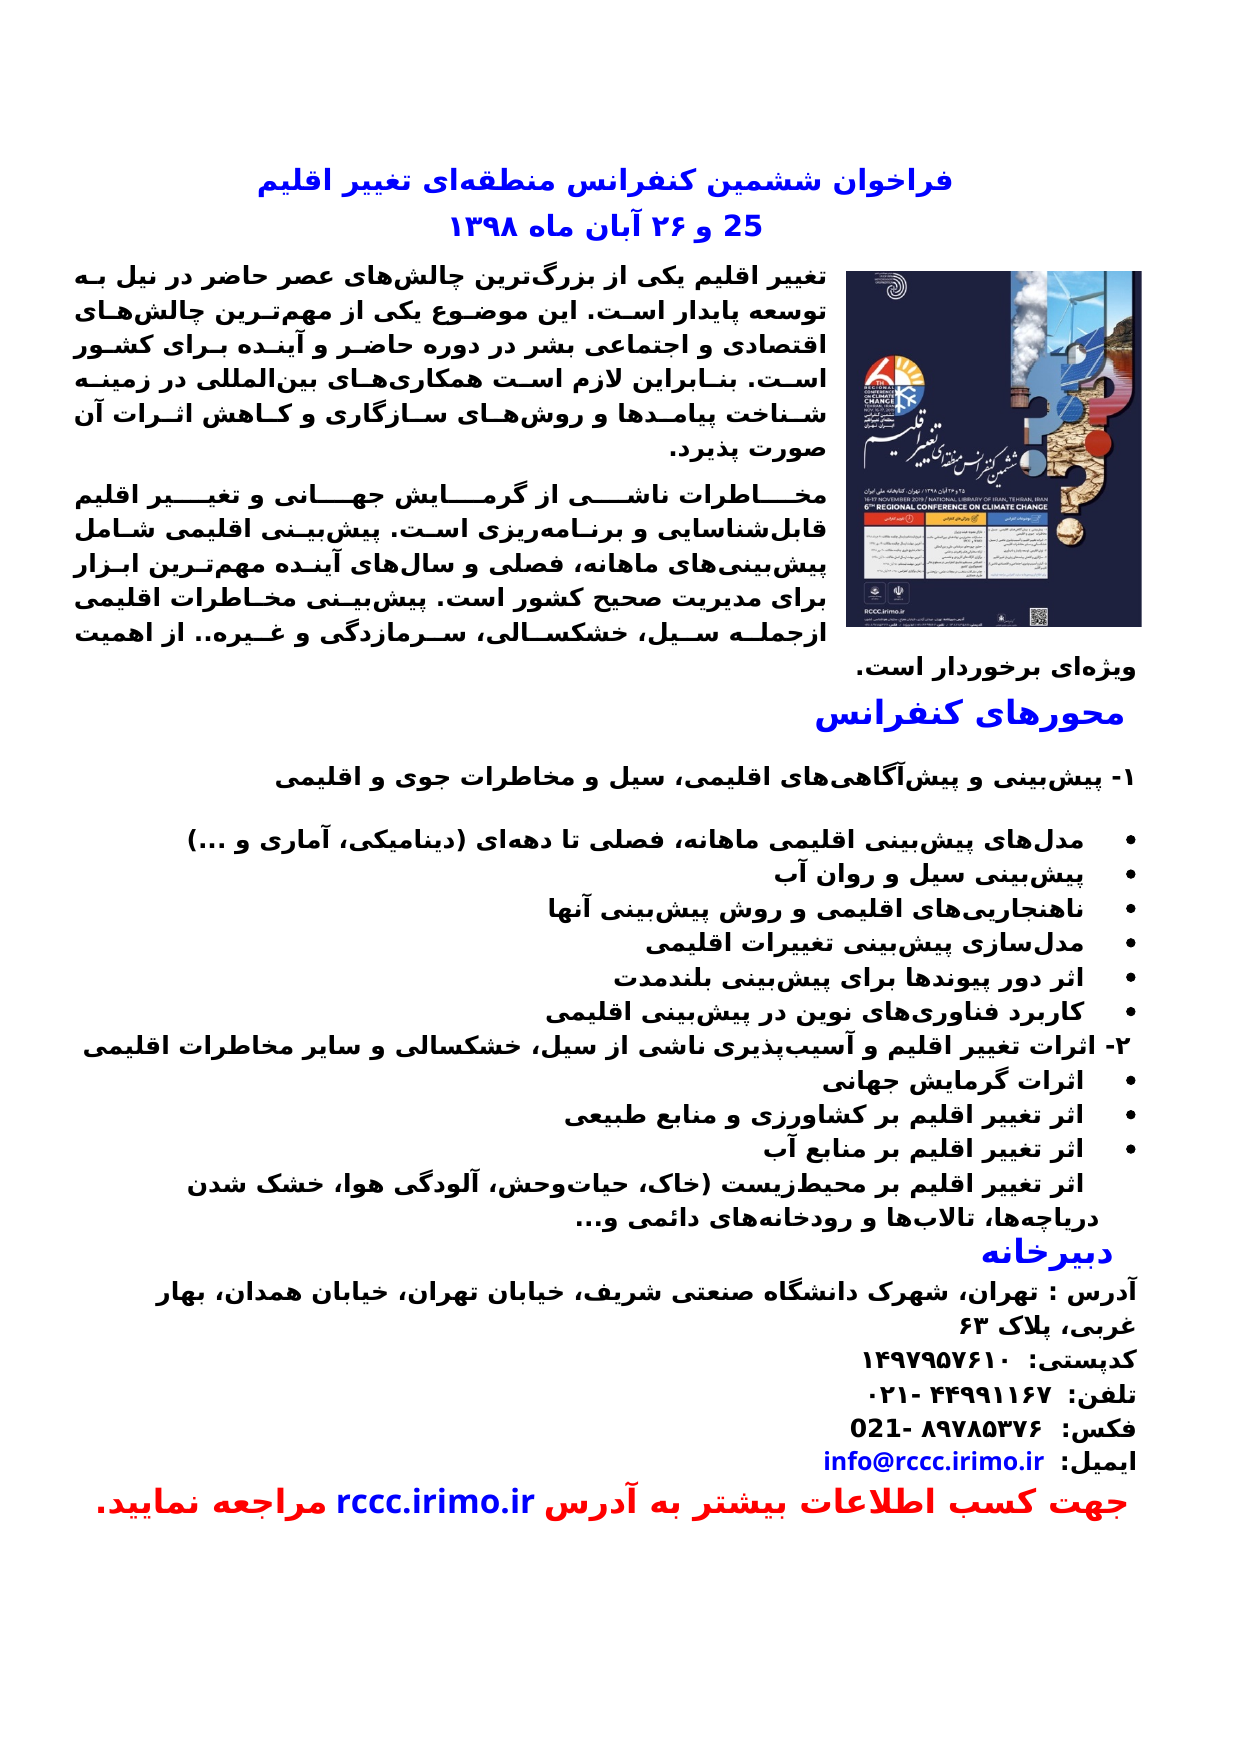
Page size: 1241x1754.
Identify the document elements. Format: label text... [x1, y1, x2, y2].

text فراخوان ششمین کنفرانس منطقه‌ای تغییر اقلیم [74, 162, 1137, 197]
text  اثر تغییر اقلیم بر کشاورزی و منابع طبیعی [74, 1095, 1137, 1129]
text  کاربرد فناوری‌های نوین در پیش‌بینی اقلیمی [74, 992, 1137, 1026]
text  مدل‌سازی پیش‌بینی تغییرات اقلیمی [74, 923, 1137, 958]
text  پیش‌بینی سیل و روان آب [74, 854, 1137, 889]
text  مدل‌های پیش‌بینی اقلیمی ماهانه، فصلی تا دهه‌ای (دینامیکی، آماری و ...) [74, 820, 1137, 854]
text محورهای کنفرانس [74, 694, 1137, 733]
picture [846, 271, 1142, 627]
text  اثرات گرمایش جهانی [74, 1061, 1137, 1095]
text  اثر تغییر اقلیم بر محیط‌زیست (خاک، حیات‌وحش، آلودگی هوا، خشک شدن دریاچه‌ها، تالاب‌ها و رودخانه‌های دائمی و... [74, 1164, 1137, 1233]
text مخاطرات ناشی از گرمایش جهانی و تغییر اقلیم قابل‌شناسایی و برنامه‌ریزی است. پیش‌بینی اقلیمی شامل پیش‌بینی‌های ماهانه، فصلی و سال‌های آینده مهم‌ترین ابزار برای مدیریت صحیح کشور است. پیش‌بینی مخاطرات اقلیمی ازجمله سیل، خشکسالی، سرمازدگی و غیره.. از اهمیت ویژه‌ای برخوردار است. [74, 475, 1137, 681]
text دبیرخانه آدرس : تهران، شهرک دانشگاه صنعتی شریف، خیابان تهران، خیابان همدان، بهار غربی، پلاک ۶۳ کدپستی: ۱۴۹۷۹۵۷۶۱۰ تلفن: ۴۴۹۹۱۱۶۷ -۰۲۱ فکس: ۸۹۷۸۵۳۷۶ -021 ایمیل: info@rccc.irimo.ir [74, 1233, 1174, 1478]
text تغییر اقلیم یکی از بزرگ‌ترین چالش‌های عصر حاضر در نیل به توسعه پایدار است. این موضوع یکی از مهم‌ترین چالش‌های اقتصادی و اجتماعی بشر در دوره حاضر و آینده برای کشور است. بنابراین لازم است همکاری‌های بین‌المللی در زمینه شناخت پیامدها و روش‌های سازگاری و کاهش اثرات آن صورت پذیرد. [74, 256, 1137, 462]
text  ناهنجاریی‌های اقلیمی و روش پیش‌بینی آنها [74, 889, 1137, 923]
text 25 و ۲۶ آبان ماه ۱۳۹۸ [74, 209, 1137, 244]
text  اثر تغییر اقلیم بر منابع آب [74, 1129, 1137, 1164]
text جهت کسب اطلاعات بیشتر به آدرس rccc.irimo.ir مراجعه نمایید. [74, 1478, 1174, 1523]
text ۲- اثرات تغییر اقلیم و آسیب‌پذیری ناشی از سیل، خشکسالی و سایر مخاطرات اقلیمی [74, 1026, 1137, 1061]
text ۱- پیش‌بینی و پیش‌آگاهی‌های اقلیمی، سیل و مخاطرات جوی و اقلیمی [74, 762, 1137, 791]
text  اثر دور پیوندها برای پیش‌بینی بلندمدت [74, 958, 1137, 992]
